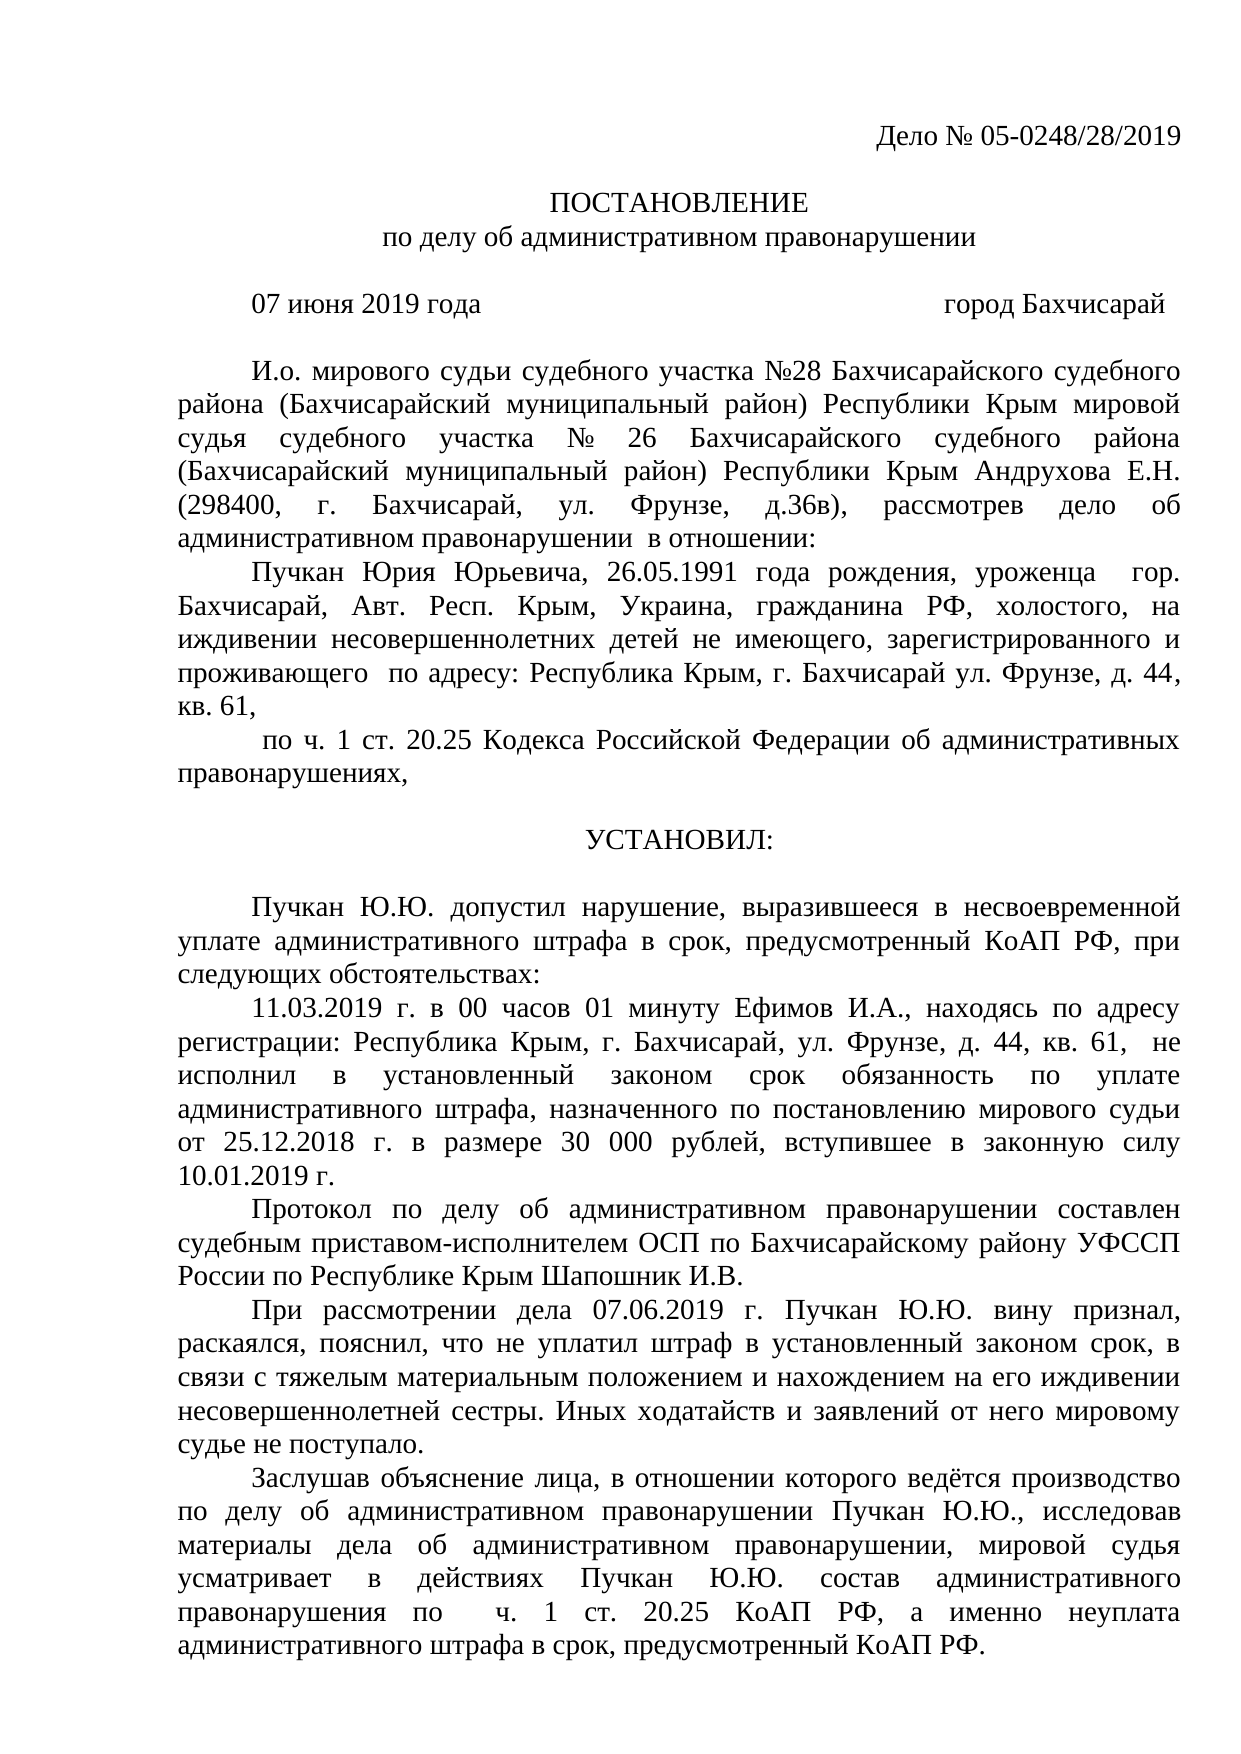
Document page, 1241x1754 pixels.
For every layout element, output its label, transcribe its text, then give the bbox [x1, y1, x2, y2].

text по ч. 1 ст. 20.25 Кодекса Российской Федерации об административных правонарушениях, [177, 722, 1181, 789]
text УСТАНОВИЛ: [177, 822, 1181, 856]
text Дело № 05-0248/28/2019 [177, 118, 1181, 152]
text И.о. мирового судьи судебного участка №28 Бахчисарайского судебного района (Бахчисарайский муниципальный район) Республики Крым мировой судья судебного участка № 26 Бахчисарайского судебного района (Бахчисарайский муниципальный район) Республики Крым Андрухова Е.Н. (298400, г. Бахчисарай, ул. Фрунзе, д.36в), рассмотрев дело об административном правонарушении в отношении: [177, 353, 1181, 554]
text Пучкан Юрия Юрьевича, 26.05.1991 года рождения, уроженца гор. Бахчисарай, Авт. Респ. Крым, Украина, гражданина РФ, холостого, на иждивении несовершеннолетних детей не имеющего, зарегистрированного и проживающего по адресу: Республика Крым, г. Бахчисарай ул. Фрунзе, д. 44, кв. 61, [177, 554, 1181, 722]
text 11.03.2019 г. в 00 часов 01 минуту Ефимов И.А., находясь по адресу регистрации: Республика Крым, г. Бахчисарай, ул. Фрунзе, д. 44, кв. 61, не исполнил в установленный законом срок обязанность по уплате административного штрафа, назначенного по постановлению мирового судьи от 25.12.2018 г. в размере 30 000 рублей, вступившее в законную силу 10.01.2019 г. [177, 990, 1181, 1191]
text 07 июня 2019 года город Бахчисарай [177, 286, 1181, 319]
text Заслушав объяснение лица, в отношении которого ведётся производство по делу об административном правонарушении Пучкан Ю.Ю., исследовав материалы дела об административном правонарушении, мировой судья усматривает в действиях Пучкан Ю.Ю. состав административного правонарушения по ч. 1 ст. 20.25 КоАП РФ, а именно неуплата административного штрафа в срок, предусмотренный КоАП РФ. [177, 1460, 1181, 1661]
text ПОСТАНОВЛЕНИЕ [177, 185, 1181, 219]
text по делу об административном правонарушении [177, 219, 1181, 252]
text Пучкан Ю.Ю. допустил нарушение, выразившееся в несвоевременной уплате административного штрафа в срок, предусмотренный КоАП РФ, при следующих обстоятельствах: [177, 889, 1181, 990]
text Протокол по делу об административном правонарушении составлен судебным приставом-исполнителем ОСП по Бахчисарайскому району УФССП России по Республике Крым Шапошник И.В. [177, 1191, 1181, 1292]
text При рассмотрении дела 07.06.2019 г. Пучкан Ю.Ю. вину признал, раскаялся, пояснил, что не уплатил штраф в установленный законом срок, в связи с тяжелым материальным положением и нахождением на его иждивении несовершеннолетней сестры. Иных ходатайств и заявлений от него мировому судье не поступало. [177, 1292, 1181, 1460]
